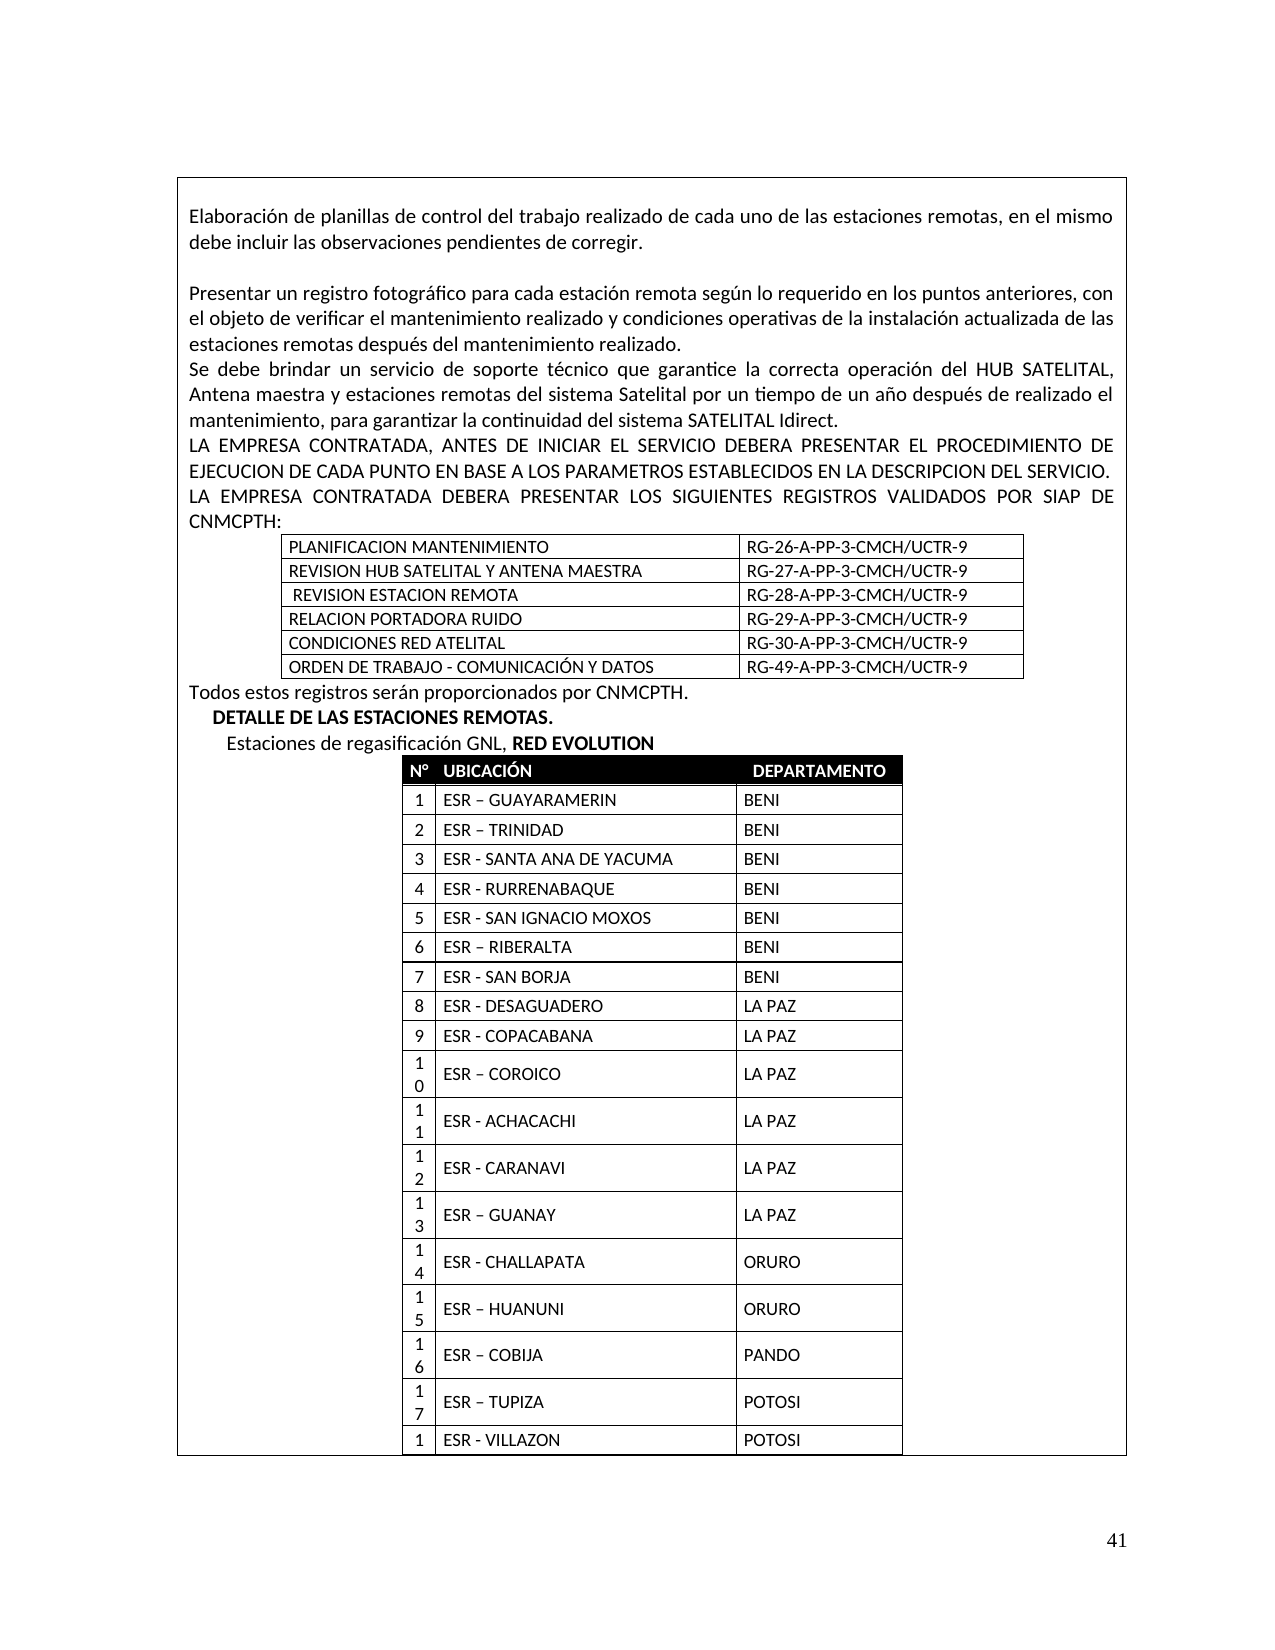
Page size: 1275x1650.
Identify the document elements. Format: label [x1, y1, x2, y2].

table_cell [178, 178, 1126, 1455]
